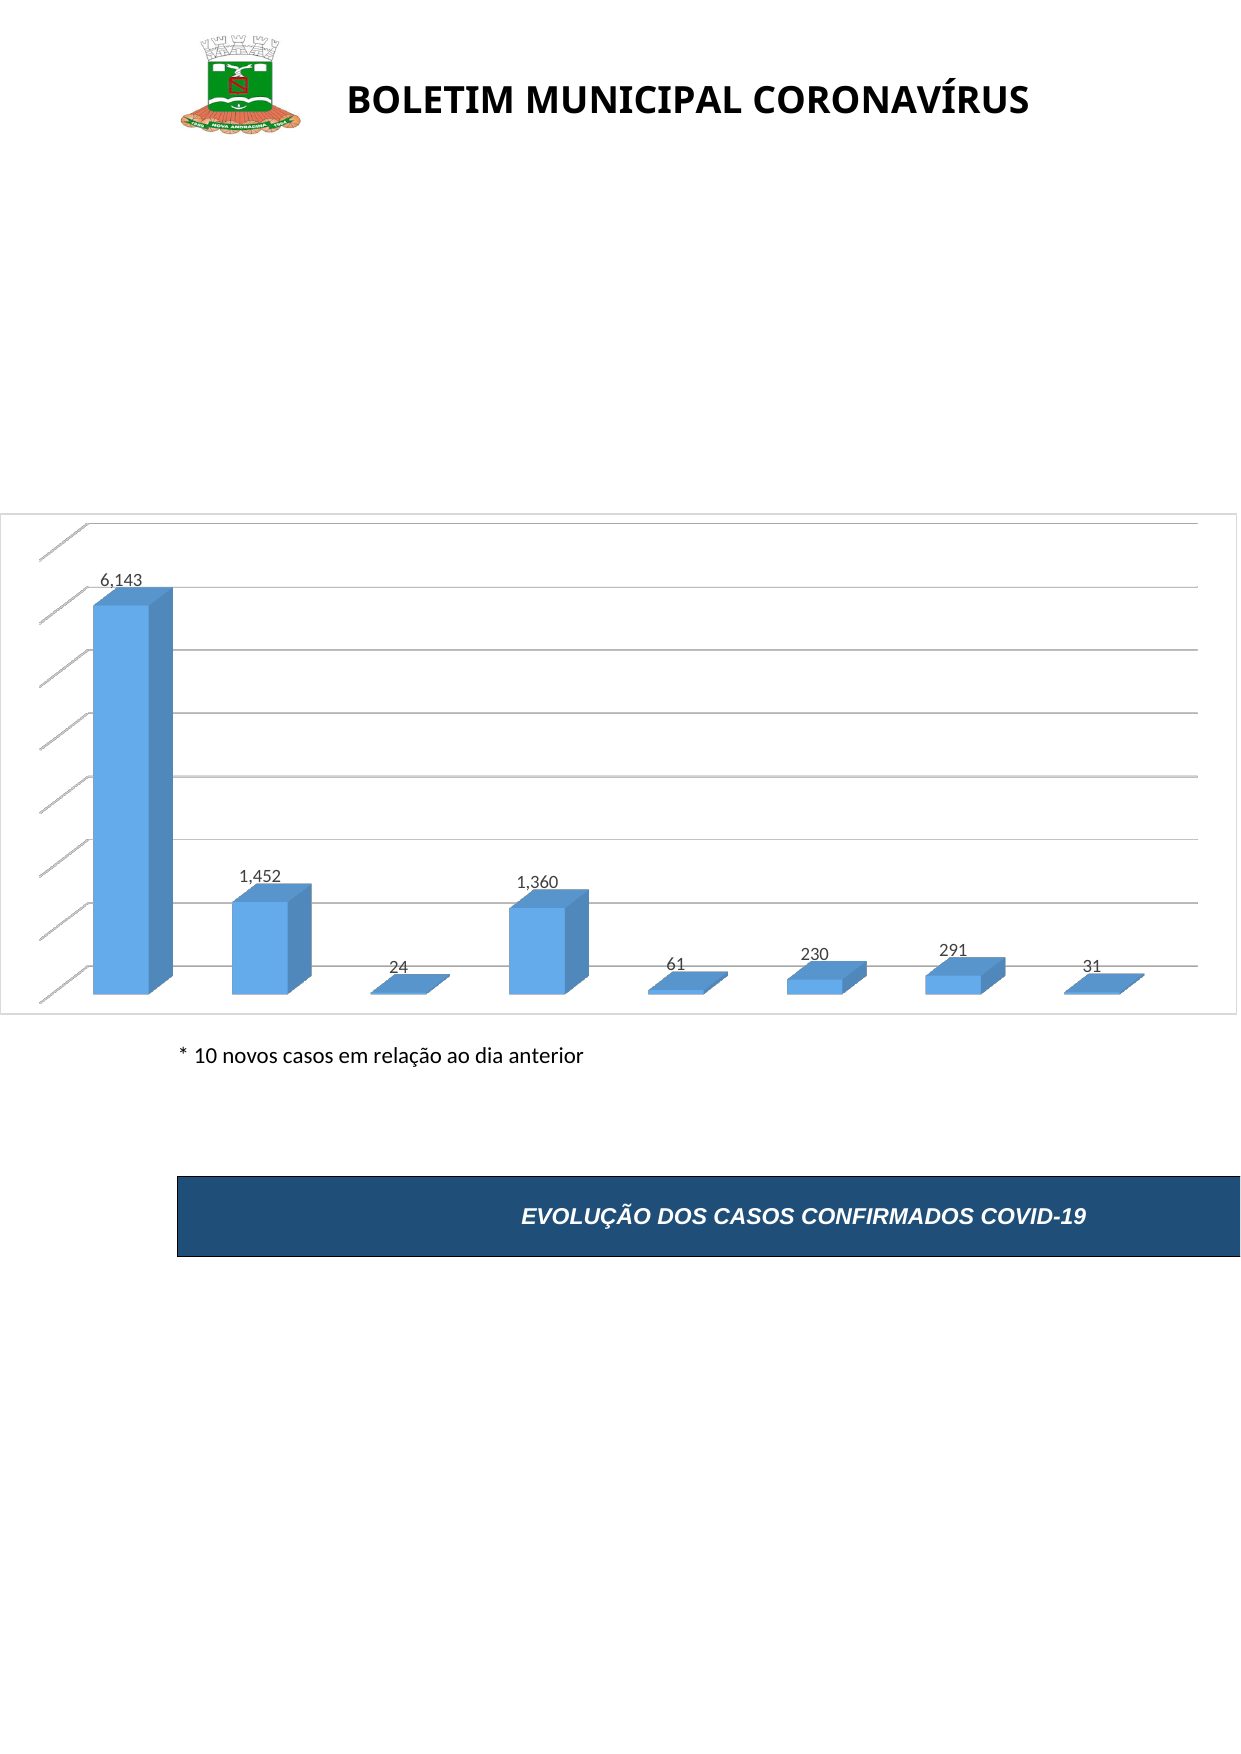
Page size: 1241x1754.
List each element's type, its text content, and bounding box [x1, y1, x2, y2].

text * 10 novos casos em relação ao dia anterior [177, 1041, 1063, 1069]
picture [179, 32, 303, 137]
table_header EVOLUÇÃO DOS CASOS CONFIRMADOS COVID-19 [178, 1177, 1240, 1256]
